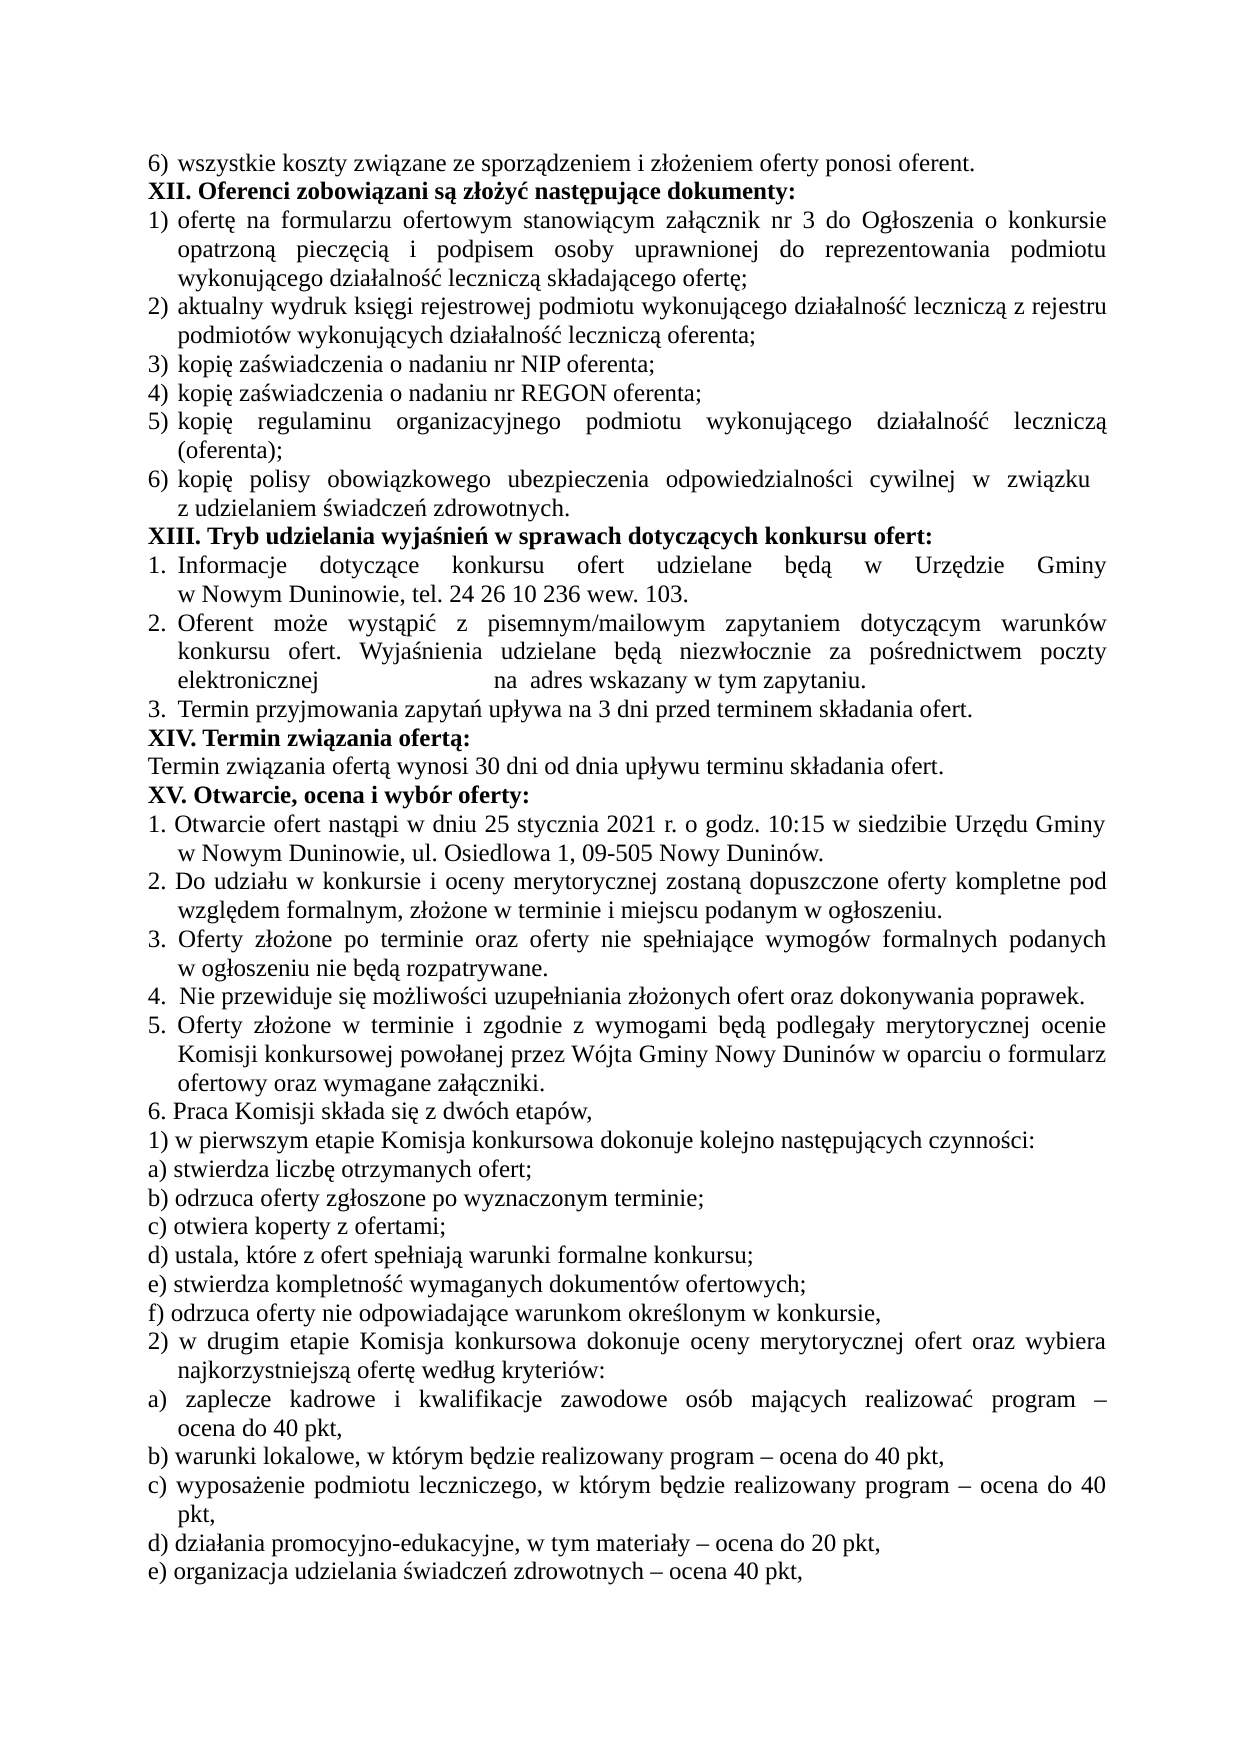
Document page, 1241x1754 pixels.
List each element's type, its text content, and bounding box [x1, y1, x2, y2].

list ofertę na formularzu ofertowym stanowiącym załącznik nr 3 do Ogłoszenia o konkursie opatrzoną pieczęcią i podpisem osoby uprawnionej do reprezentowania podmiotu wykonującego działalność leczniczą składającego ofertę; [148, 205, 1107, 291]
text b) odrzuca oferty zgłoszone po wyznaczonym terminie; [148, 1183, 1107, 1211]
text 3. Oferty złożone po terminie oraz oferty nie spełniające wymogów formalnych podanych w ogłoszeniu nie będą rozpatrywane. [148, 924, 1107, 981]
text d) działania promocyjno-edukacyjne, w tym materiały – ocena do 20 pkt, [148, 1528, 1107, 1556]
text XIII. Tryb udzielania wyjaśnień w sprawach dotyczących konkursu ofert: [148, 521, 1107, 550]
list kopię regulaminu organizacyjnego podmiotu wykonującego działalność leczniczą (oferenta); [148, 406, 1107, 464]
text 1. Otwarcie ofert nastąpi w dniu 25 stycznia 2021 r. o godz. 10:15 w siedzibie Urzędu Gminy w Nowym Duninowie, ul. Osiedlowa 1, 09-505 Nowy Duninów. [148, 809, 1107, 866]
text Termin związania ofertą wynosi 30 dni od dnia upływu terminu składania ofert. [148, 751, 1107, 780]
text 6. Praca Komisji składa się z dwóch etapów, [148, 1096, 1107, 1125]
text 4. Nie przewiduje się możliwości uzupełniania złożonych ofert oraz dokonywania poprawek. [148, 981, 1107, 1010]
text a) stwierdza liczbę otrzymanych ofert; [148, 1154, 1107, 1183]
text e) stwierdza kompletność wymaganych dokumentów ofertowych; [148, 1269, 1107, 1298]
text 1) w pierwszym etapie Komisja konkursowa dokonuje kolejno następujących czynności: [148, 1125, 1107, 1154]
list kopię zaświadczenia o nadaniu nr NIP oferenta; [148, 349, 1107, 378]
text e) organizacja udzielania świadczeń zdrowotnych – ocena 40 pkt, [148, 1556, 1107, 1585]
text XIV. Termin związania ofertą: [148, 723, 1107, 751]
list aktualny wydruk księgi rejestrowej podmiotu wykonującego działalność leczniczą z rejestru podmiotów wykonujących działalność leczniczą oferenta; [148, 291, 1107, 349]
text c) otwiera koperty z ofertami; [148, 1211, 1107, 1240]
text XII. Oferenci zobowiązani są złożyć następujące dokumenty: [148, 176, 1107, 205]
text a) zaplecze kadrowe i kwalifikacje zawodowe osób mających realizować program – ocena do 40 pkt, [148, 1384, 1107, 1441]
list Informacje dotyczące konkursu ofert udzielane będą w Urzędzie Gminy w Nowym Duninowie, tel. 24 26 10 236 wew. 103. [148, 550, 1107, 608]
text XV. Otwarcie, ocena i wybór oferty: [148, 780, 1107, 809]
text 5. Oferty złożone w terminie i zgodnie z wymogami będą podlegały merytorycznej ocenie Komisji konkursowej powołanej przez Wójta Gminy Nowy Duninów w oparciu o formularz ofertowy oraz wymagane załączniki. [148, 1010, 1107, 1096]
text 2) w drugim etapie Komisja konkursowa dokonuje oceny merytorycznej ofert oraz wybiera najkorzystniejszą ofertę według kryteriów: [148, 1326, 1107, 1384]
text d) ustala, które z ofert spełniają warunki formalne konkursu; [148, 1240, 1107, 1269]
list kopię zaświadczenia o nadaniu nr REGON oferenta; [148, 378, 1107, 406]
text 2. Do udziału w konkursie i oceny merytorycznej zostaną dopuszczone oferty kompletne pod względem formalnym, złożone w terminie i miejscu podanym w ogłoszeniu. [148, 866, 1107, 924]
text b) warunki lokalowe, w którym będzie realizowany program – ocena do 40 pkt, [148, 1441, 1107, 1470]
text c) wyposażenie podmiotu leczniczego, w którym będzie realizowany program – ocena do 40 pkt, [148, 1470, 1107, 1528]
text f) odrzuca oferty nie odpowiadające warunkom określonym w konkursie, [148, 1298, 1107, 1326]
list Oferent może wystąpić z pisemnym/mailowym zapytaniem dotyczącym warunków konkursu ofert. Wyjaśnienia udzielane będą niezwłocznie za pośrednictwem poczty elektronicznej na adres wskazany w tym zapytaniu. [148, 608, 1107, 694]
list kopię polisy obowiązkowego ubezpieczenia odpowiedzialności cywilnej w związku z udzielaniem świadczeń zdrowotnych. [148, 464, 1107, 521]
list Termin przyjmowania zapytań upływa na 3 dni przed terminem składania ofert. [148, 694, 1107, 723]
list wszystkie koszty związane ze sporządzeniem i złożeniem oferty ponosi oferent. [148, 148, 1107, 176]
